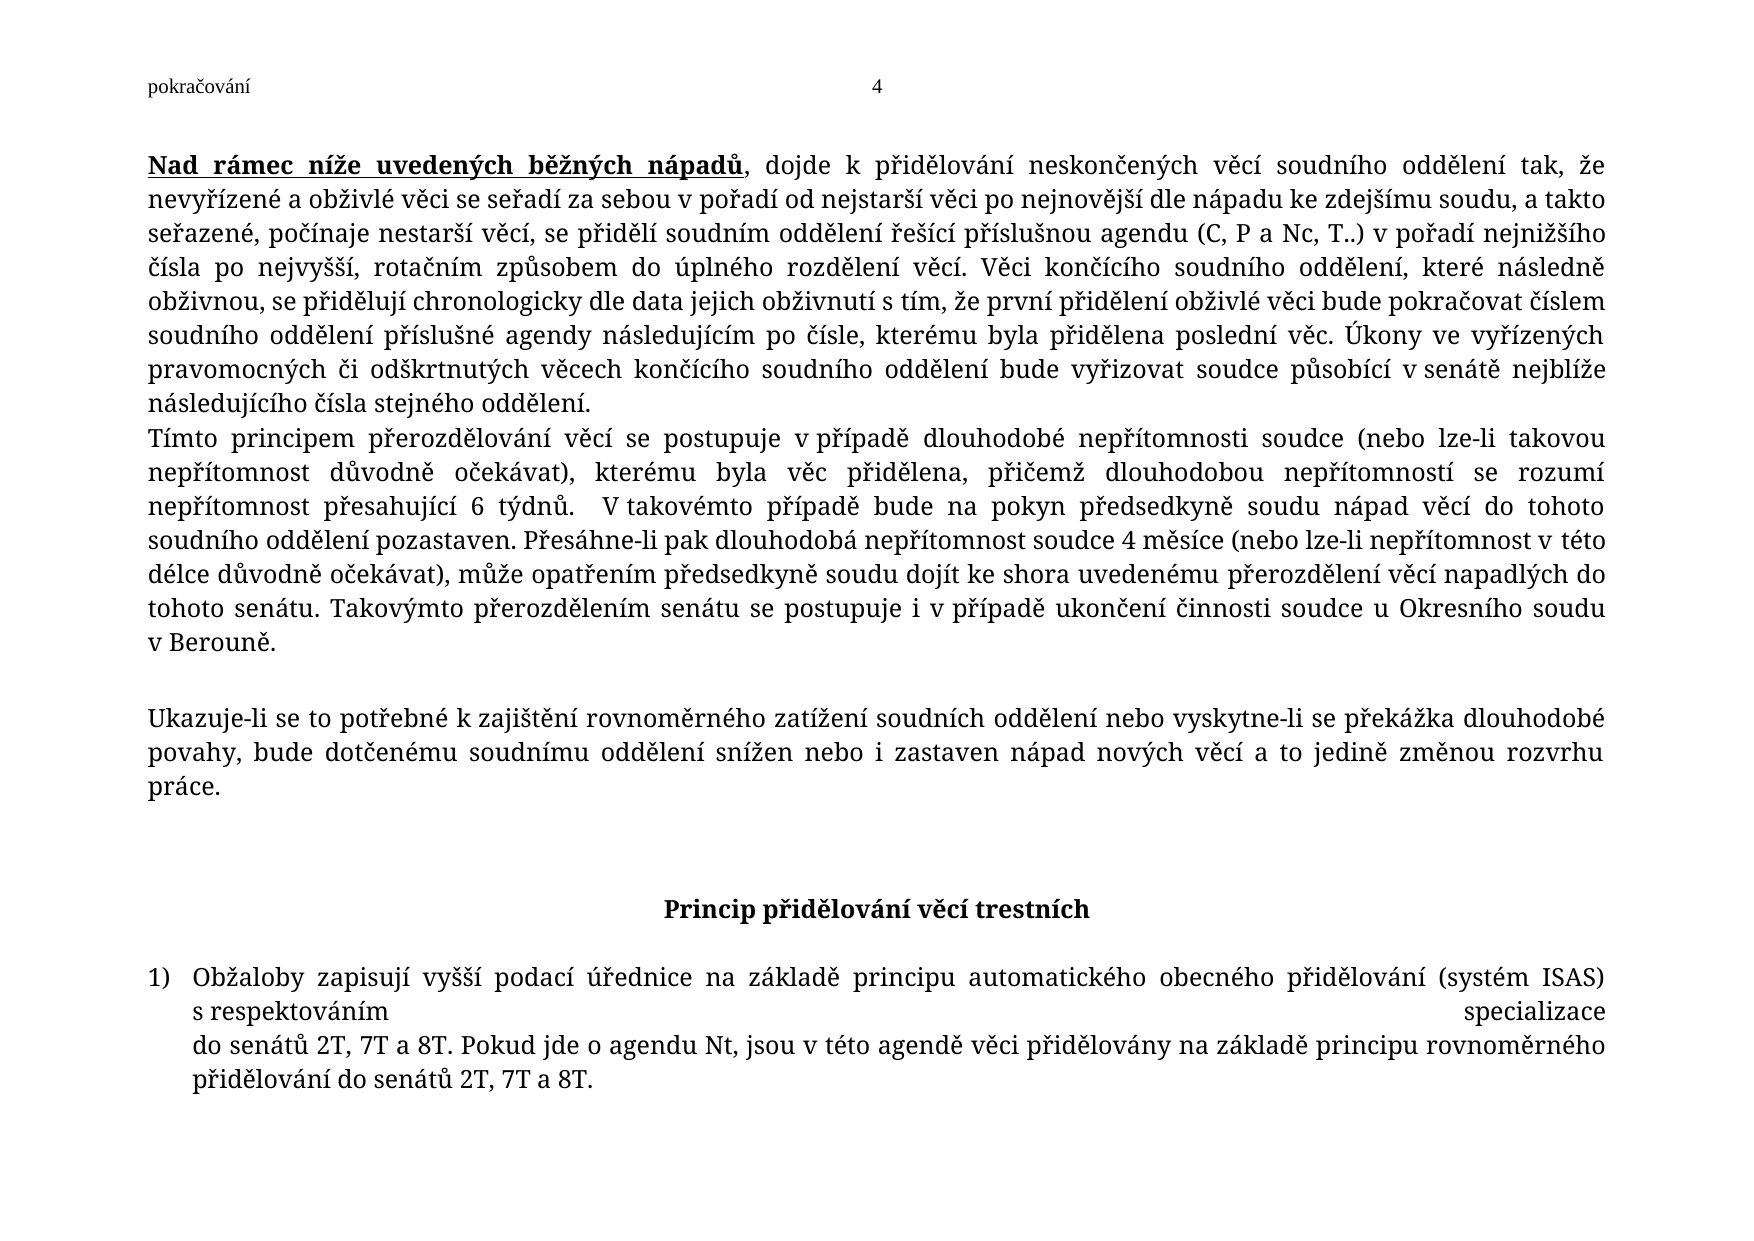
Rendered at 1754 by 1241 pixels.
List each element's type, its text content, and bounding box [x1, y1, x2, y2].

text Princip přidělování věcí trestních [148, 891, 1606, 925]
text Nad rámec níže uvedených běžných nápadů, dojde k přidělování neskončených věcí soudního oddělení tak, že nevyřízené a obživlé věci se seřadí za sebou v pořadí od nejstarší věci po nejnovější dle nápadu ke zdejšímu soudu, a takto seřazené, počínaje nestarší věcí, se přidělí soudním oddělení řešící příslušnou agendu (C, P a Nc, T..) v pořadí nejnižšího čísla po nejvyšší, rotačním způsobem do úplného rozdělení věcí. Věci končícího soudního oddělení, které následně obživnou, se přidělují chronologicky dle data jejich obživnutí s tím, že první přidělení obživlé věci bude pokračovat číslem soudního oddělení příslušné agendy následujícím po čísle, kterému byla přidělena poslední věc. Úkony ve vyřízených pravomocných či odškrtnutých věcech končícího soudního oddělení bude vyřizovat soudce působící v senátě nejblíže následujícího čísla stejného oddělení. [148, 148, 1606, 420]
text Tímto principem přerozdělování věcí se postupuje v případě dlouhodobé nepřítomnosti soudce (nebo lze-li takovou nepřítomnost důvodně očekávat), kterému byla věc přidělena, přičemž dlouhodobou nepřítomností se rozumí nepřítomnost přesahující 6 týdnů. V takovémto případě bude na pokyn předsedkyně soudu nápad věcí do tohoto soudního oddělení pozastaven. Přesáhne-li pak dlouhodobá nepřítomnost soudce 4 měsíce (nebo lze-li nepřítomnost v této délce důvodně očekávat), může opatřením předsedkyně soudu dojít ke shora uvedenému přerozdělení věcí napadlých do tohoto senátu. Takovýmto přerozdělením senátu se postupuje i v případě ukončení činnosti soudce u Okresního soudu v Berouně. [148, 420, 1606, 659]
text Ukazuje-li se to potřebné k zajištění rovnoměrného zatížení soudních oddělení nebo vyskytne-li se překážka dlouhodobé povahy, bude dotčenému soudnímu oddělení snížen nebo i zastaven nápad nových věcí a to jedině změnou rozvrhu práce. [148, 700, 1606, 802]
list Obžaloby zapisují vyšší podací úřednice na základě principu automatického obecného přidělování (systém ISAS) s respektováním specializace do senátů 2T, 7T a 8T. Pokud jde o agendu Nt, jsou v této agendě věci přidělovány na základě principu rovnoměrného přidělování do senátů 2T, 7T a 8T. [148, 959, 1606, 1096]
